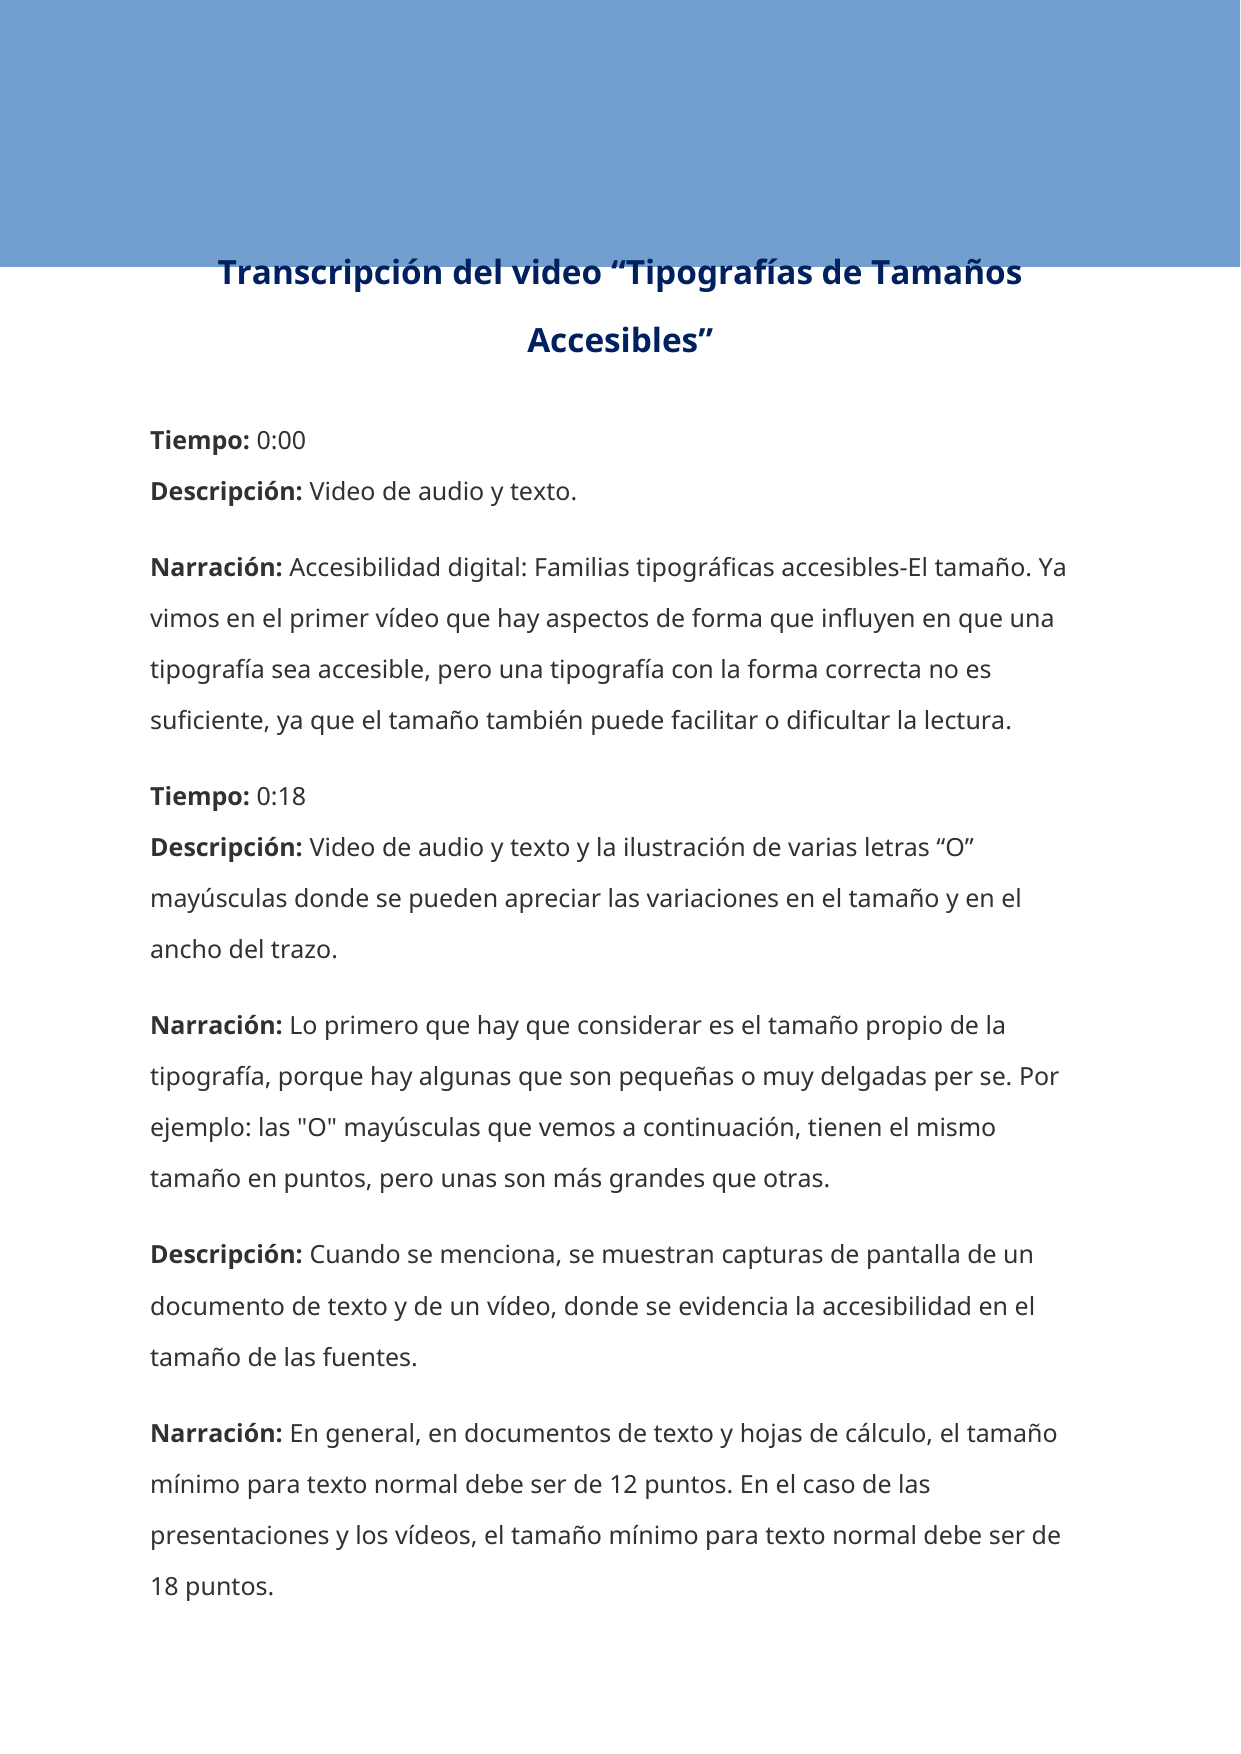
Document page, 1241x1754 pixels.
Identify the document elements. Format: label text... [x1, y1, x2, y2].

text Narración: En general, en documentos de texto y hojas de cálculo, el tamaño mínimo para texto normal debe ser de 12 puntos. En el caso de las presentaciones y los vídeos, el tamaño mínimo para texto normal debe ser de 18 puntos. [150, 1415, 1090, 1602]
text Tiempo: 0:18 Descripción: Video de audio y texto y la ilustración de varias letras “O” mayúsculas donde se pueden apreciar las variaciones en el tamaño y en el ancho del trazo. [150, 779, 1090, 966]
text Tiempo: 0:00 Descripción: Video de audio y texto. [150, 422, 1090, 508]
text Narración: Lo primero que hay que considerar es el tamaño propio de la tipografía, porque hay algunas que son pequeñas o muy delgadas per se. Por ejemplo: las "O" mayúsculas que vemos a continuación, tienen el mismo tamaño en puntos, pero unas son más grandes que otras. [150, 1008, 1090, 1195]
text Narración: Accesibilidad digital: Familias tipográficas accesibles-El tamaño. Ya vimos en el primer vídeo que hay aspectos de forma que influyen en que una tipografía sea accesible, pero una tipografía con la forma correcta no es suficiente, ya que el tamaño también puede facilitar o dificultar la lectura. [150, 549, 1090, 737]
text Descripción: Cuando se menciona, se muestran capturas de pantalla de un documento de texto y de un vídeo, donde se evidencia la accesibilidad en el tamaño de las fuentes. [150, 1237, 1090, 1373]
subtitle Transcripción del video “Tipografías de Tamaños Accesibles” [150, 249, 1090, 362]
